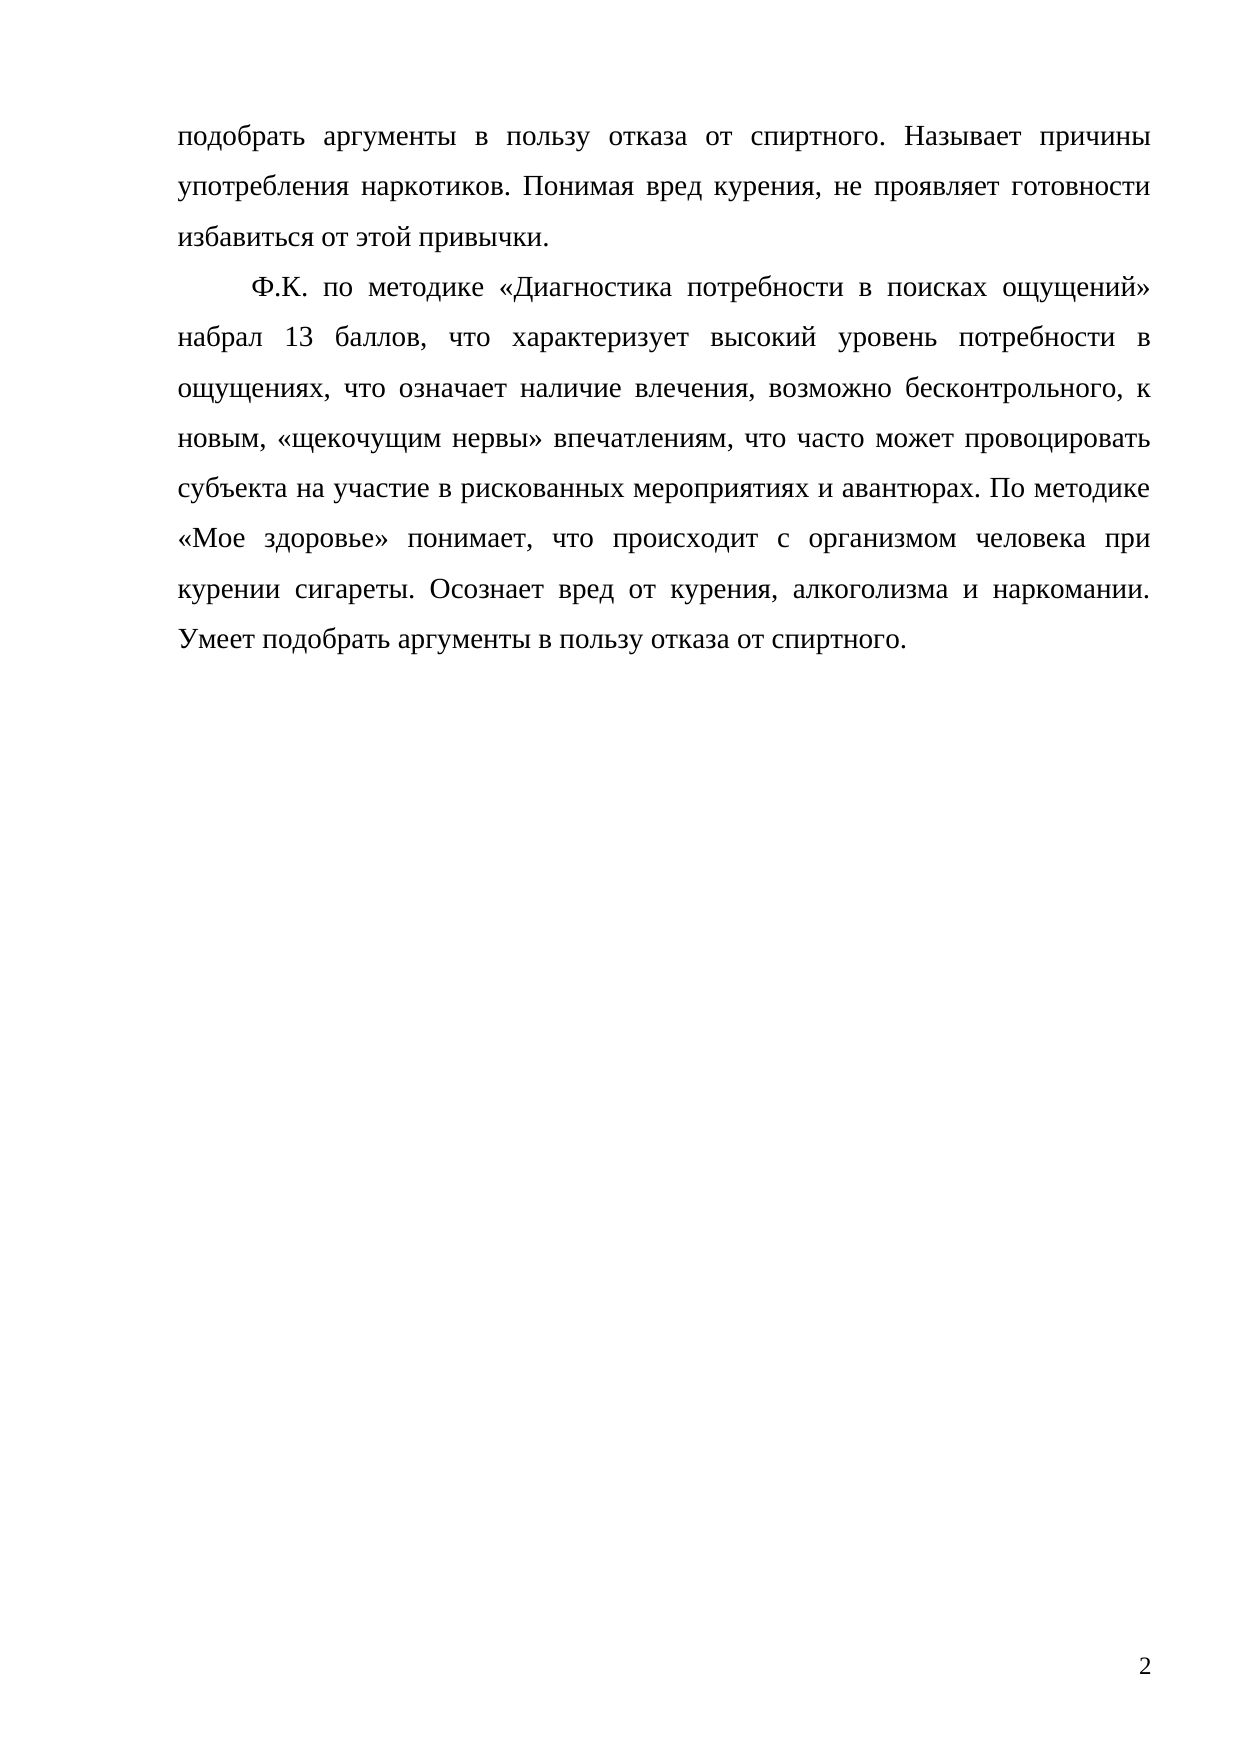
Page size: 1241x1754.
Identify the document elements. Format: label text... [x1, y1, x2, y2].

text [177, 118, 1152, 252]
text Ф.К. по методике «Диагностика потребности в поисках ощущений» набрал 13 баллов, что характеризует высокий уровень потребности в ощущениях, что означает наличие влечения, возможно бесконтрольного, к новым, «щекочущим нервы» впечатлениям, что часто может провоцировать субъекта на участие в рискованных мероприятиях и авантюрах. По методике «Мое здоровье» понимает, что происходит с организмом человека при курении сигареты. Осознает вред от курения, алкоголизма и наркомании. Умеет подобрать аргументы в пользу отказа от спиртного. [177, 269, 1152, 655]
